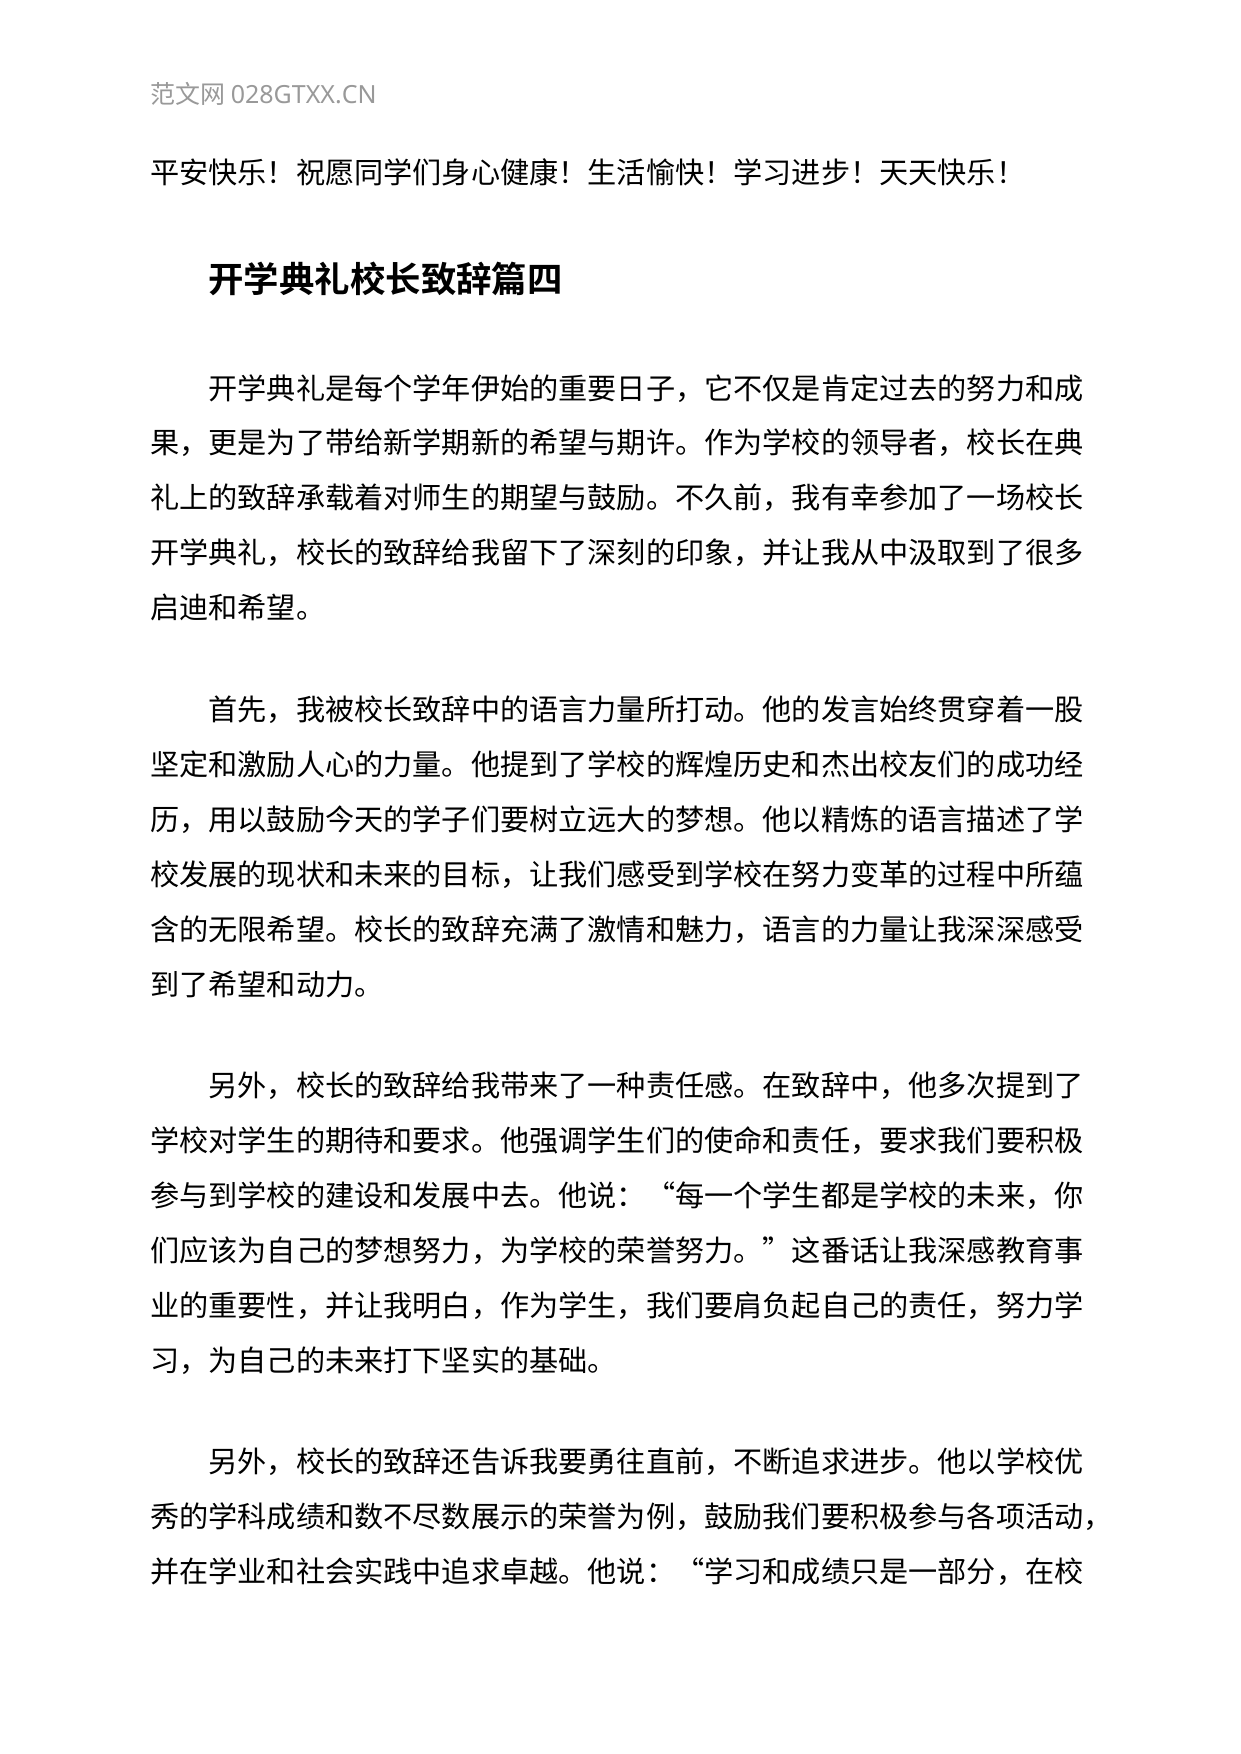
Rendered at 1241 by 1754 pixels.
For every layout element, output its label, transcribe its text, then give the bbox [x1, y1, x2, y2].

text 首先，我被校长致辞中的语言力量所打动。他的发言始终贯穿着一股坚定和激励人心的力量。他提到了学校的辉煌历史和杰出校友们的成功经历，用以鼓励今天的学子们要树立远大的梦想。他以精炼的语言描述了学校发展的现状和未来的目标，让我们感受到学校在努力变革的过程中所蕴含的无限希望。校长的致辞充满了激情和魅力，语言的力量让我深深感受到了希望和动力。 [150, 687, 1090, 1003]
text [150, 1439, 1090, 1591]
text 另外，校长的致辞给我带来了一种责任感。在致辞中，他多次提到了学校对学生的期待和要求。他强调学生们的使命和责任，要求我们要积极参与到学校的建设和发展中去。他说：“每一个学生都是学校的未来，你们应该为自己的梦想努力，为学校的荣誉努力。”这番话让我深感教育事业的重要性，并让我明白，作为学生，我们要肩负起自己的责任，努力学习，为自己的未来打下坚实的基础。 [150, 1063, 1090, 1379]
text 开学典礼校长致辞篇四 [150, 252, 1090, 303]
text 开学典礼是每个学年伊始的重要日子，它不仅是肯定过去的努力和成果，更是为了带给新学期新的希望与期许。作为学校的领导者，校长在典礼上的致辞承载着对师生的期望与鼓励。不久前，我有幸参加了一场校长开学典礼，校长的致辞给我留下了深刻的印象，并让我从中汲取到了很多启迪和希望。 [150, 365, 1090, 627]
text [150, 150, 1090, 192]
